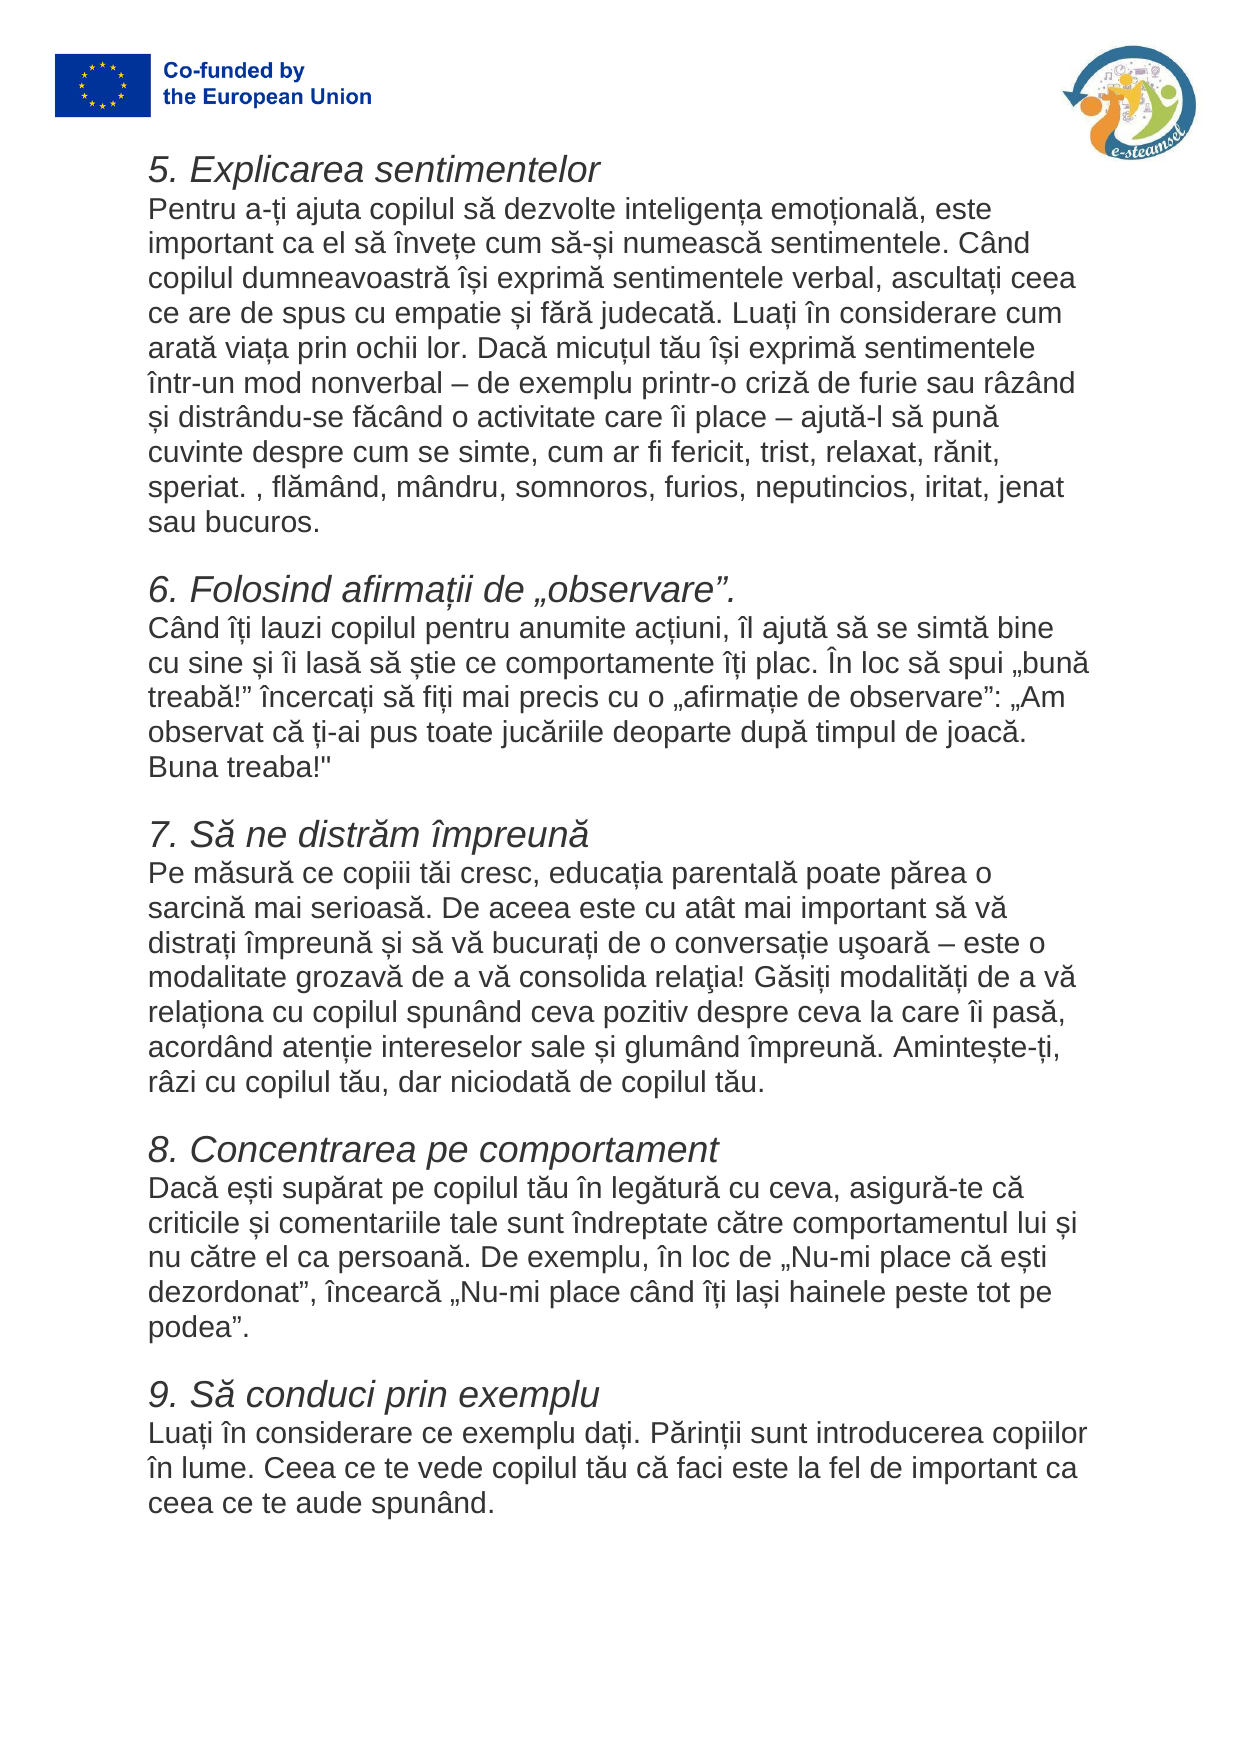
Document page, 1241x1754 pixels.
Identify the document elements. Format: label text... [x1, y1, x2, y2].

text Luați în considerare ce exemplu dați. Părinții sunt introducerea copiilor în lume. Ceea ce te vede copilul tău că faci este la fel de important ca ceea ce te aude spunând. [148, 1415, 1093, 1519]
subtitle 8. Concentrarea pe comportament [148, 1127, 1093, 1170]
text Pentru a-ți ajuta copilul să dezvolte inteligența emoțională, este important ca el să învețe cum să-și numească sentimentele. Când copilul dumneavoastră își exprimă sentimentele verbal, ascultați ceea ce are de spus cu empatie și fără judecată. Luați în considerare cum arată viața prin ochii lor. Dacă micuțul tău își exprimă sentimentele într-un mod nonverbal – de exemplu printr-o criză de furie sau râzând și distrându-se făcând o activitate care îi place – ajută-l să pună cuvinte despre cum se simte, cum ar fi fericit, trist, relaxat, rănit, speriat. , flămând, mândru, somnoros, furios, neputincios, iritat, jenat sau bucuros. [148, 191, 1093, 539]
picture [1052, 12, 1208, 197]
text Când îți lauzi copilul pentru anumite acțiuni, îl ajută să se simtă bine cu sine și îi lasă să știe ce comportamente îți plac. În loc să spui „bună treabă!” încercați să fiți mai precis cu o „afirmație de observare”: „Am observat că ți-ai pus toate jucăriile deoparte după timpul de joacă. Buna treaba!" [148, 610, 1093, 784]
text Dacă ești supărat pe copilul tău în legătură cu ceva, asigură-te că criticile și comentariile tale sunt îndreptate către comportamentul lui și nu către el ca persoană. De exemplu, în loc de „Nu-mi place că ești dezordonat”, încearcă „Nu-mi place când îți lași hainele peste tot pe podea”. [148, 1170, 1093, 1344]
subtitle 5. Explicarea sentimentelor [148, 148, 1093, 191]
picture [49, 48, 384, 123]
subtitle 6. Folosind afirmații de „observare”. [148, 567, 1093, 610]
subtitle 9. Să conduci prin exemplu [148, 1372, 1093, 1415]
text Pe măsură ce copiii tăi cresc, educația parentală poate părea o sarcină mai serioasă. De aceea este cu atât mai important să vă distrați împreună și să vă bucurați de o conversație uşoară – este o modalitate grozavă de a vă consolida relaţia! Găsiți modalități de a vă relaționa cu copilul spunând ceva pozitiv despre ceva la care îi pasă, acordând atenție intereselor sale și glumând împreună. Amintește-ți, râzi cu copilul tău, dar niciodată de copilul tău. [148, 855, 1093, 1099]
subtitle 7. Să ne distrăm împreună [148, 812, 1093, 855]
